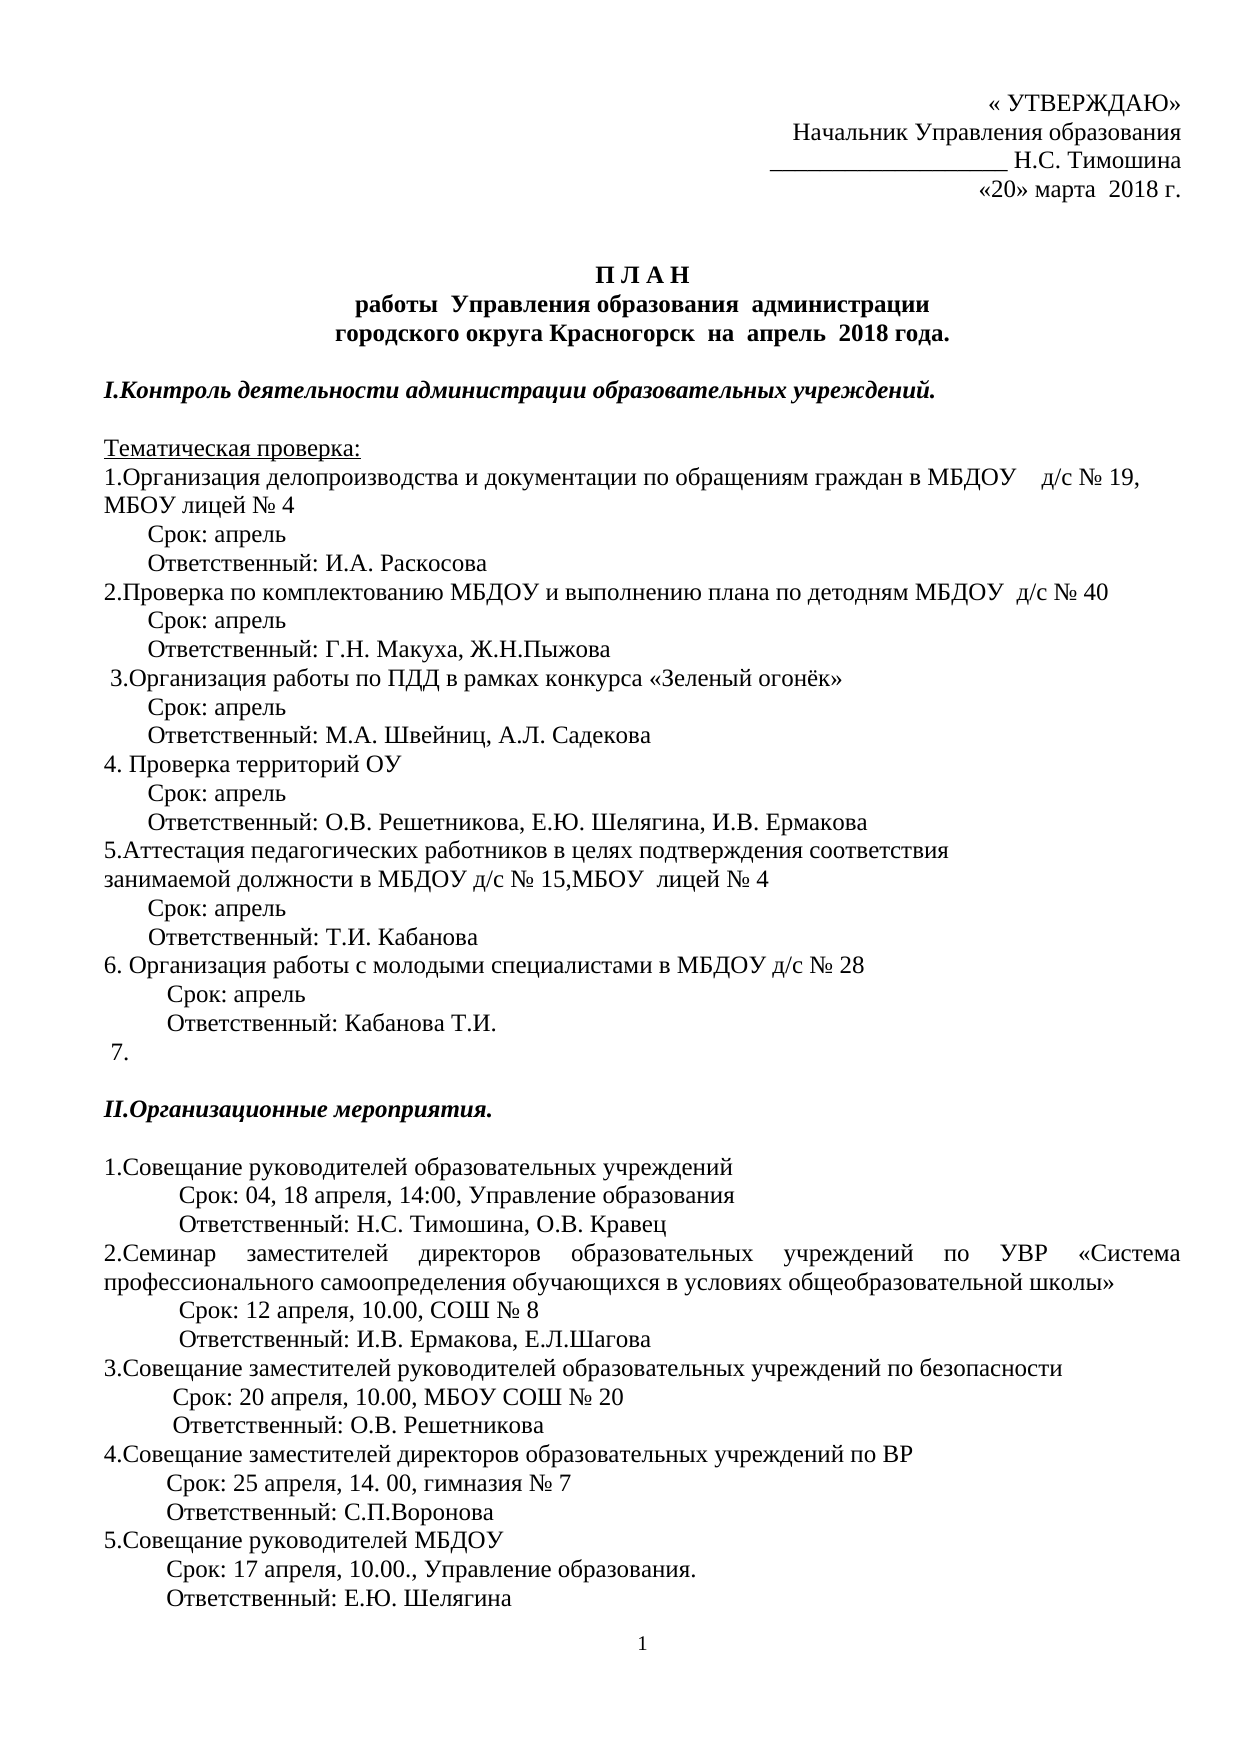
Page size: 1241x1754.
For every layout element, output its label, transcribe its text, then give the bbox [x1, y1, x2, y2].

list 1.Организация делопроизводства и документации по обращениям граждан в МБДОУ д/с № 19, МБОУ лицей № 4 [103, 462, 1181, 519]
list 5.Совещание руководителей МБДОУ [103, 1525, 1181, 1554]
text Ответственный: Т.И. Кабанова [148, 922, 1181, 950]
text 7. [103, 1037, 1181, 1065]
text Срок: 17 апреля, 10.00., Управление образования. [103, 1554, 1181, 1583]
text Срок: апрель [103, 893, 1181, 922]
text Срок: 04, 18 апреля, 14:00, Управление образования [103, 1180, 1181, 1209]
text Срок: апрель [103, 778, 1181, 807]
text 4.Совещание заместителей директоров образовательных учреждений по ВР [103, 1439, 1181, 1468]
text Ответственный: Е.Ю. Шелягина [103, 1583, 1181, 1612]
text Ответственный: О.В. Решетникова [103, 1410, 1181, 1439]
text 3.Совещание заместителей руководителей образовательных учреждений по безопасности [103, 1353, 1181, 1382]
text Срок: 12 апреля, 10.00, СОШ № 8 [103, 1295, 1181, 1324]
list Тематическая проверка: [103, 433, 1181, 462]
text Срок: 20 апреля, 10.00, МБОУ СОШ № 20 [103, 1382, 1181, 1410]
text Ответственный: И.В. Ермакова, Е.Л.Шагова [103, 1324, 1181, 1353]
text ___________________ Н.С. Тимошина [103, 145, 1181, 174]
list II.Организационные мероприятия. [103, 1094, 1181, 1123]
list Ответственный: И.А. Раскосова [103, 548, 1181, 577]
list 2.Проверка по комплектованию МБДОУ и выполнению плана по детодням МБДОУ д/с № 40 [103, 577, 1181, 605]
list 3.Организация работы по ПДД в рамках конкурса «Зеленый огонёк» [103, 663, 1181, 692]
text « УТВЕРЖДАЮ» [103, 88, 1181, 117]
list Ответственный: М.А. Швейниц, А.Л. Садекова [103, 720, 1181, 749]
text 2.Семинар заместителей директоров образовательных учреждений по УВР «Система профессионального самоопределения обучающихся в условиях общеобразовательной школы» [103, 1238, 1181, 1295]
text Ответственный: С.П.Воронова [103, 1497, 1181, 1525]
text городского округа Красногорск на апрель 2018 года. [103, 318, 1181, 347]
text Ответственный: Кабанова Т.И. [103, 1008, 1181, 1037]
list Срок: апрель [103, 692, 1181, 720]
list 1.Совещание руководителей образовательных учреждений [103, 1152, 1181, 1180]
text «20» марта 2018 г. [103, 174, 1181, 203]
subtitle работы Управления образования администрации [103, 289, 1181, 318]
list Срок: апрель [103, 605, 1181, 634]
list 4. Проверка территорий ОУ [103, 749, 1181, 778]
text Ответственный: О.В. Решетникова, Е.Ю. Шелягина, И.В. Ермакова [103, 807, 1181, 835]
list Срок: апрель [103, 519, 1181, 548]
text I.Контроль деятельности администрации образовательных учреждений. [103, 375, 1181, 404]
text Срок: апрель [103, 979, 1181, 1008]
text 5.Аттестация педагогических работников в целях подтверждения соответствия занимаемой должности в МБДОУ д/с № 15,МБОУ лицей № 4 [103, 835, 1181, 893]
list Ответственный: Г.Н. Макуха, Ж.Н.Пыжова [103, 634, 1181, 663]
text Срок: 25 апреля, 14. 00, гимназия № 7 [103, 1468, 1181, 1497]
text 6. Организация работы с молодыми специалистами в МБДОУ д/с № 28 [103, 950, 1181, 979]
text П Л А Н [103, 260, 1181, 289]
text Ответственный: Н.С. Тимошина, О.В. Кравец [103, 1209, 1181, 1238]
text Начальник Управления образования [103, 117, 1181, 145]
